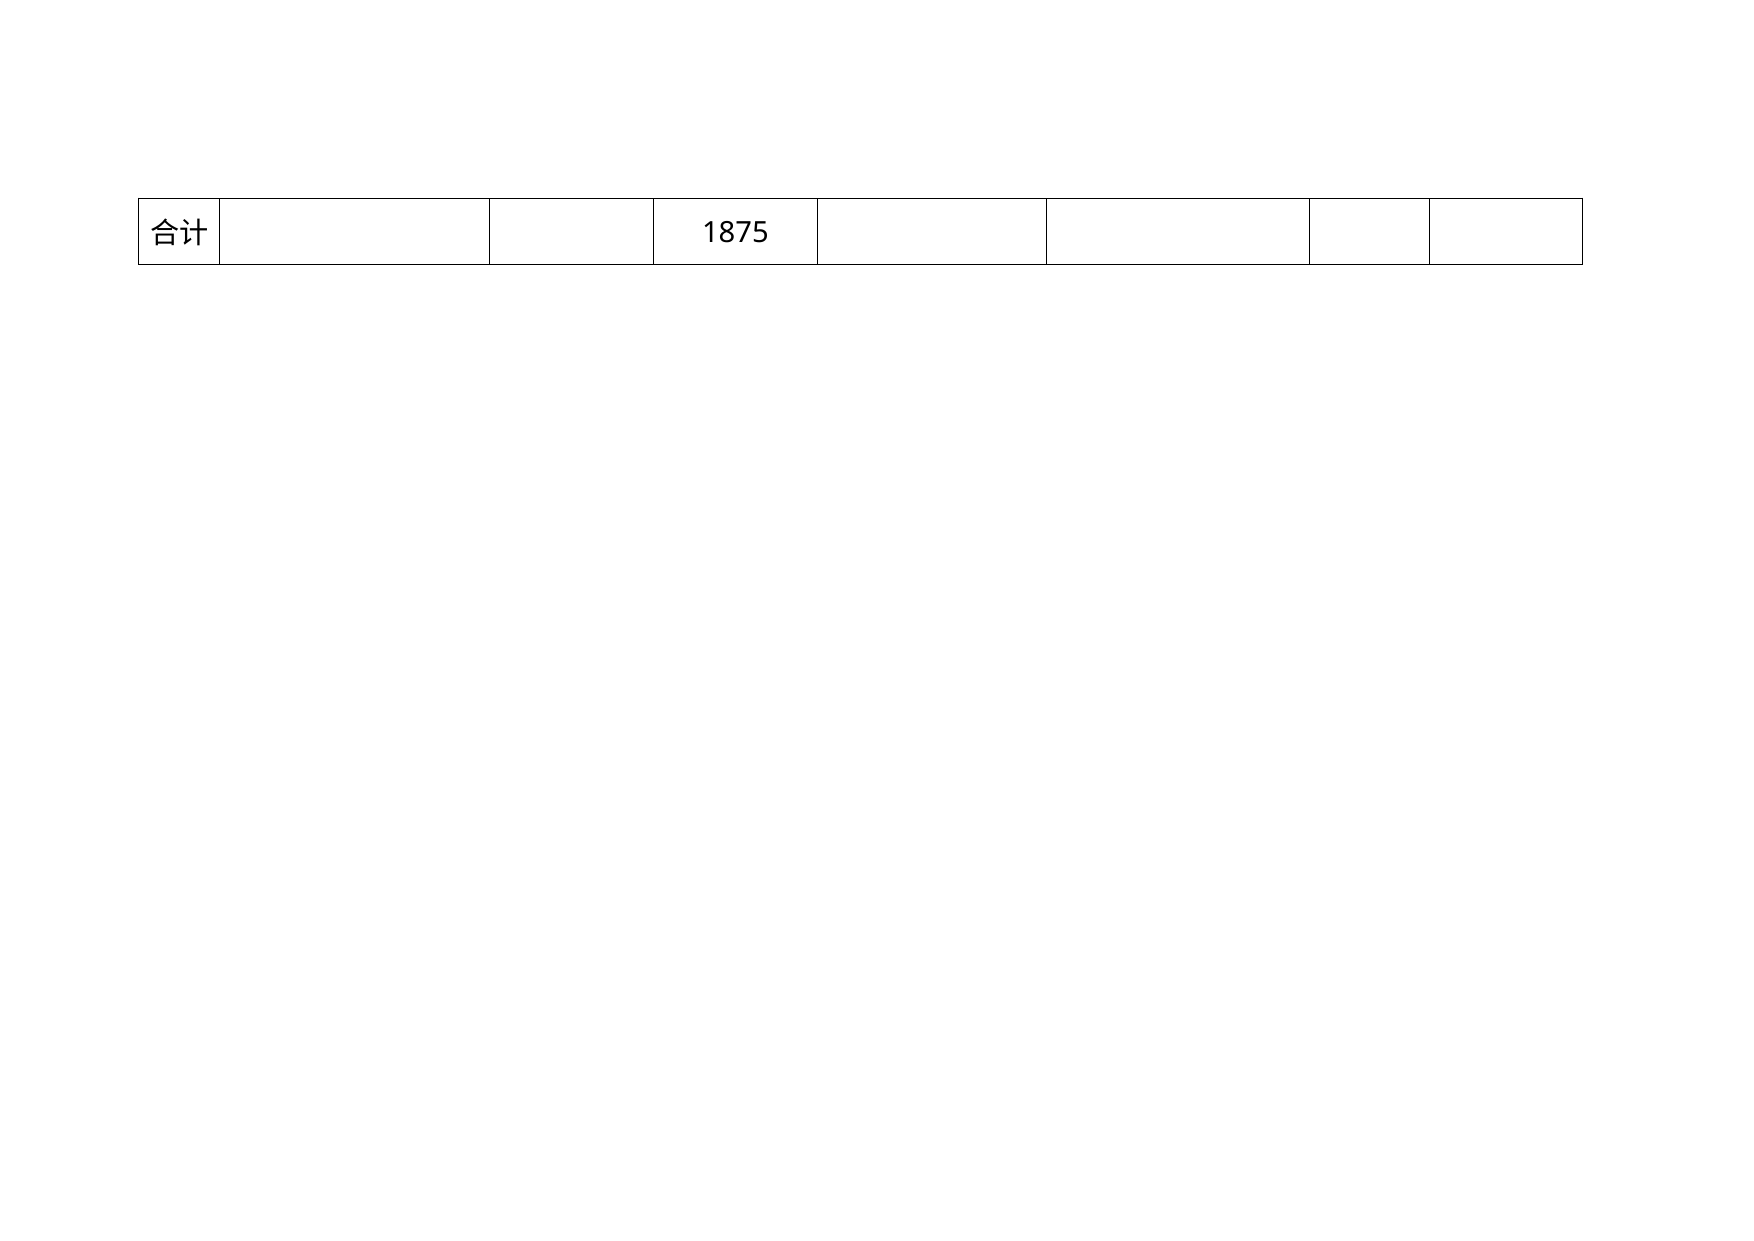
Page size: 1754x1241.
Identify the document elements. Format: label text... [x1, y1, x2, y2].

table_cell 合计 [139, 199, 219, 264]
table_cell [490, 199, 653, 264]
table_cell [220, 199, 489, 264]
table_cell [1310, 199, 1429, 264]
table_cell [1047, 199, 1309, 264]
table_cell [1430, 199, 1582, 264]
table_cell [818, 199, 1046, 264]
table_cell 1875 [654, 199, 817, 264]
